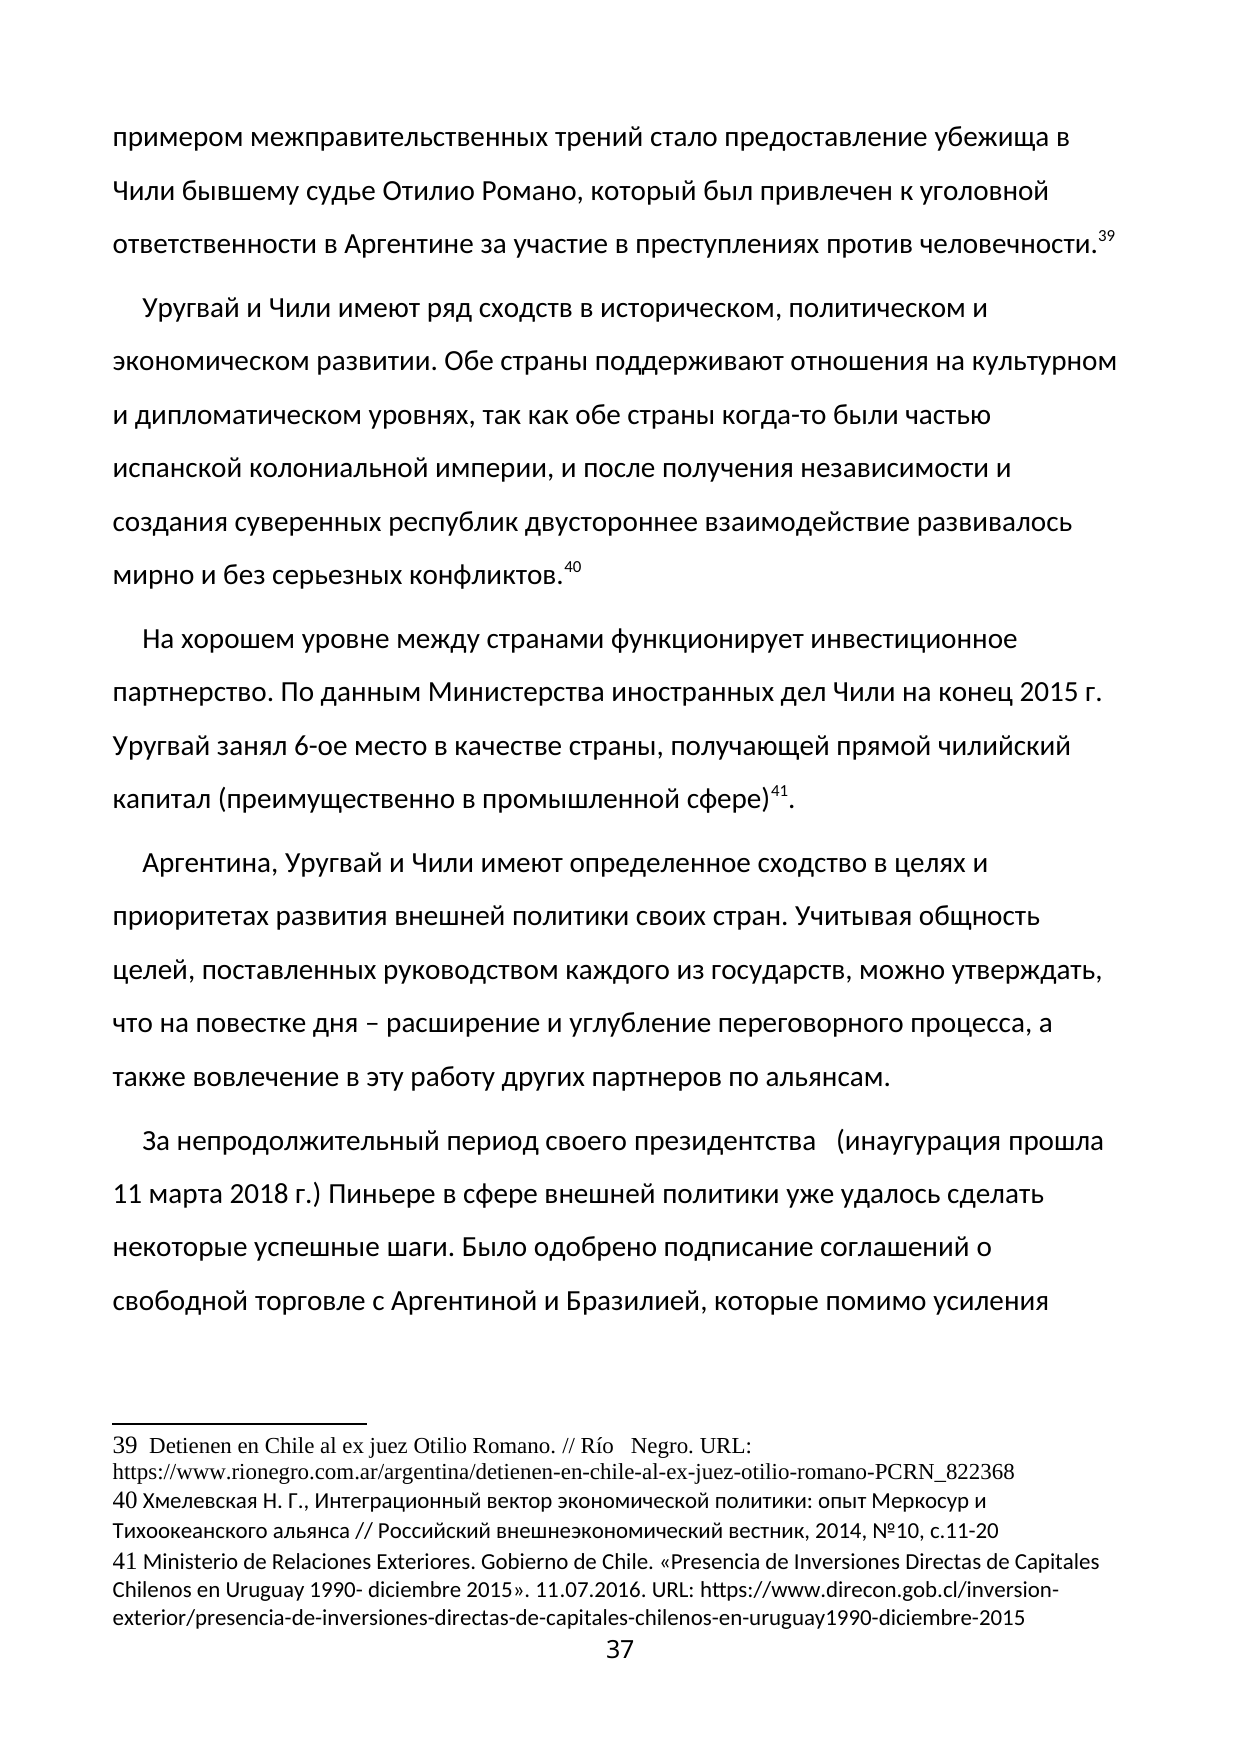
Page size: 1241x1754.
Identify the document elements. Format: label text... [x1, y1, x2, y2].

text Уругвай и Чили имеют ряд сходств в историческом, политическом и экономическом развитии. Обе страны поддерживают отношения на культурном и дипломатическом уровнях, так как обе страны когда-то были частью испанской колониальной империи, и после получения независимости и создания суверенных республик двустороннее взаимодействие развивалось мирно и без серьезных конфликтов. [112, 289, 1128, 592]
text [112, 1122, 1128, 1318]
text На хорошем уровне между странами функционирует инвестиционное партнерство. По данным Министерства иностранных дел Чили на конец 2015 г. Уругвай занял 6-ое место в качестве страны, получающей прямой чилийский капитал (преимущественно в промышленной сфере). [112, 620, 1128, 816]
text Аргентина, Уругвай и Чили имеют определенное сходство в целях и приоритетах развития внешней политики своих стран. Учитывая общность целей, поставленных руководством каждого из государств, можно утверждать, что на повестке дня – расширение и углубление переговорного процесса, а также вовлечение в эту работу других партнеров по альянсам. [112, 844, 1128, 1093]
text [112, 118, 1128, 261]
